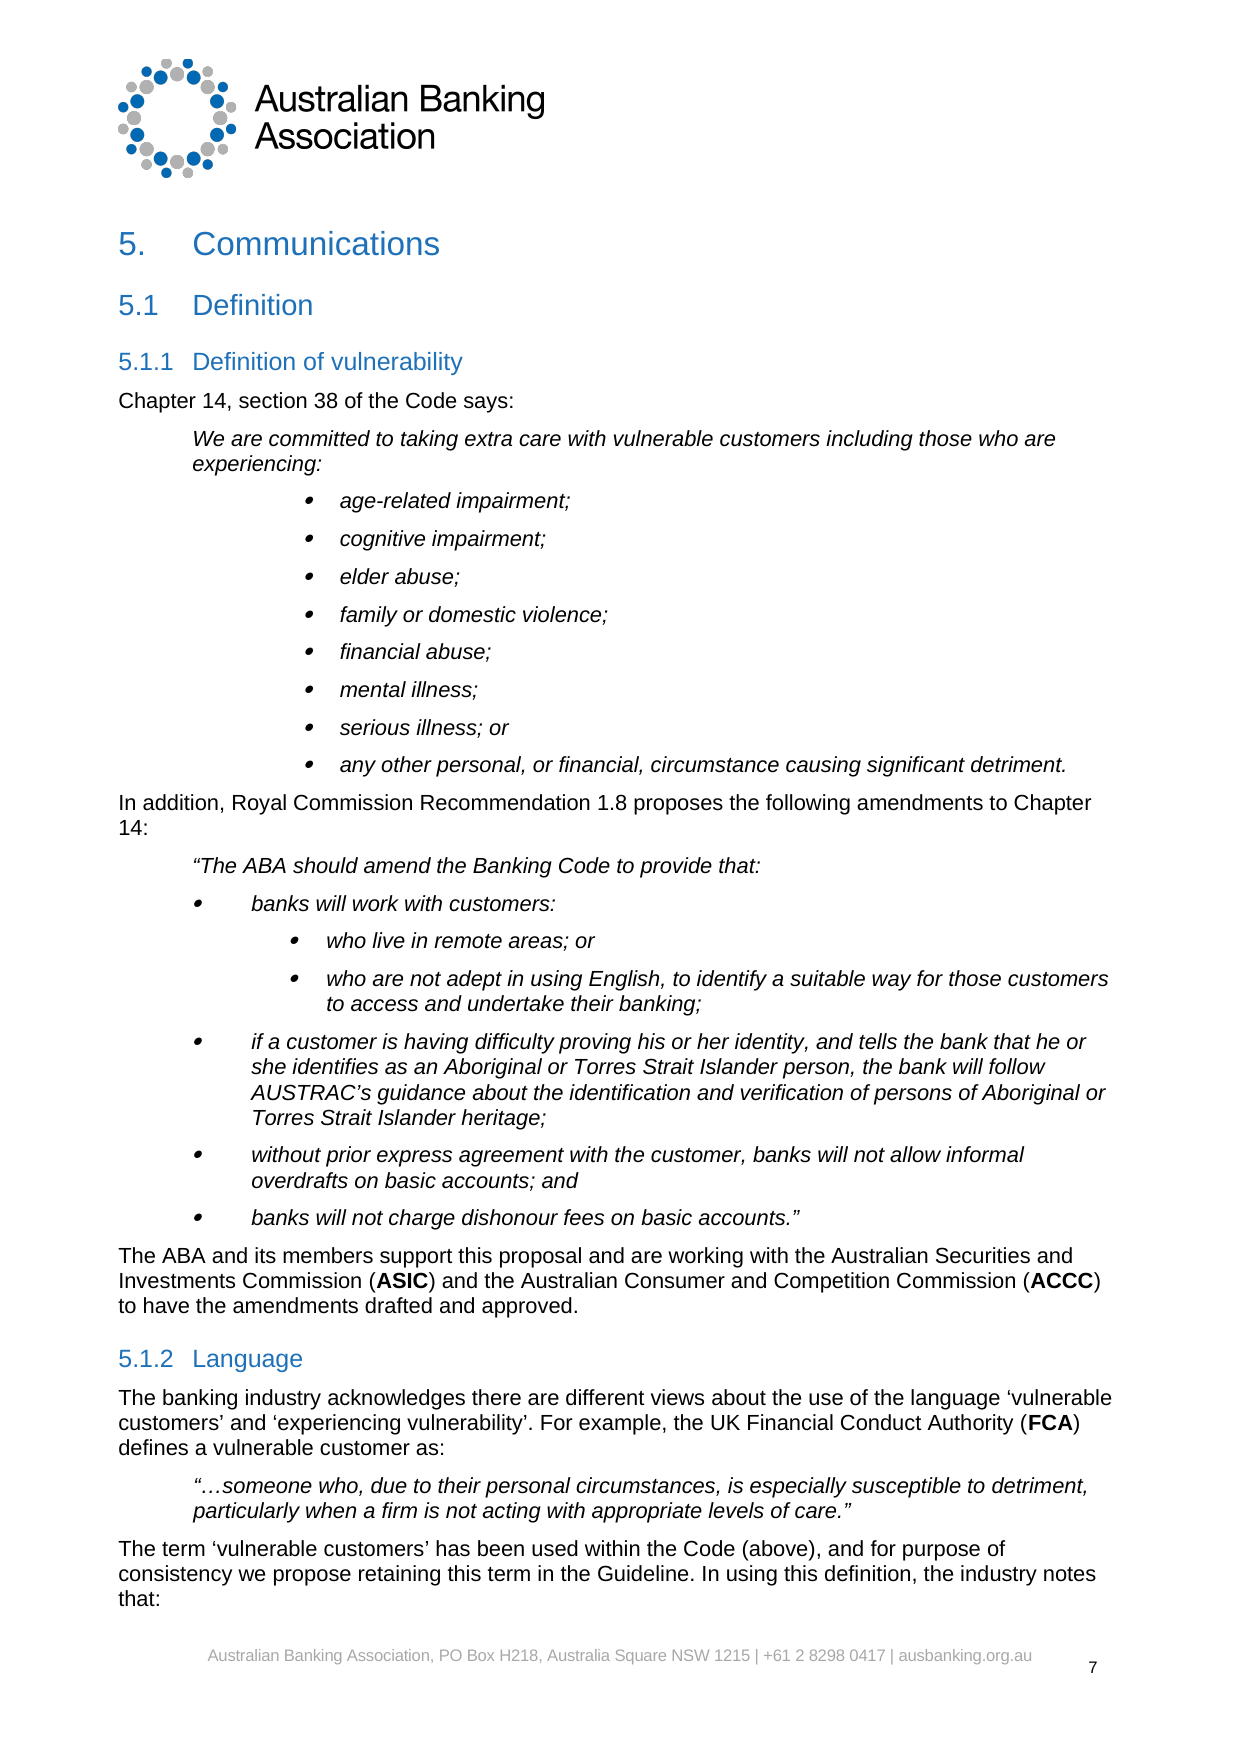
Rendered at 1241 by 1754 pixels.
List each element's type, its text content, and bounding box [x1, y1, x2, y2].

text In addition, Royal Commission Recommendation 1.8 proposes the following amendments to Chapter 14: [118, 790, 1122, 840]
list serious illness; or [303, 714, 1122, 740]
list age-related impairment; [303, 488, 1122, 513]
text “…someone who, due to their personal circumstances, is especially susceptible to detriment, particularly when a firm is not acting with appropriate levels of care.” [193, 1473, 1122, 1523]
subtitle Language [118, 1343, 1122, 1372]
list if a customer is having difficulty proving his or her identity, and tells the bank that he or she identifies as an Aboriginal or Torres Strait Islander person, the bank will follow AUSTRAC’s guidance about the identification and verification of persons of Aboriginal or Torres Strait Islander heritage; [192, 1029, 1122, 1130]
list who live in remote areas; or [288, 928, 1122, 953]
subtitle Definition [118, 288, 1122, 321]
list family or domestic violence; [303, 601, 1122, 627]
picture [118, 59, 544, 178]
subtitle Communications [118, 224, 1122, 263]
list without prior express agreement with the customer, banks will not allow informal overdrafts on basic accounts; and [192, 1142, 1122, 1193]
list any other personal, or financial, circumstance causing significant detriment. [303, 752, 1122, 777]
text We are committed to taking extra care with vulnerable customers including those who are experiencing: [192, 425, 1122, 476]
list cognitive impairment; [303, 526, 1122, 551]
list who are not adept in using English, to identify a suitable way for those customers to access and undertake their banking; [288, 966, 1122, 1016]
list banks will work with customers: [192, 891, 1122, 916]
list “The ABA should amend the Banking Code to provide that: [192, 853, 1122, 878]
text Chapter 14, section 38 of the Code says: [118, 388, 1122, 413]
list elder abuse; [303, 564, 1122, 589]
text The banking industry acknowledges there are different views about the use of the language ‘vulnerable customers’ and ‘experiencing vulnerability’. For example, the UK Financial Conduct Authority (FCA) defines a vulnerable customer as: [118, 1385, 1122, 1460]
subtitle Definition of vulnerability [118, 346, 1122, 375]
list banks will not charge dishonour fees on basic accounts.” [192, 1205, 1122, 1230]
text The ABA and its members support this proposal and are working with the Australian Securities and Investments Commission (ASIC) and the Australian Consumer and Competition Commission (ACCC) to have the amendments drafted and approved. [118, 1243, 1122, 1318]
text The term ‘vulnerable customers’ has been used within the Code (above), and for purpose of consistency we propose retaining this term in the Guideline. In using this definition, the industry notes that: [118, 1536, 1122, 1611]
list mental illness; [303, 677, 1122, 702]
list financial abuse; [303, 639, 1122, 664]
